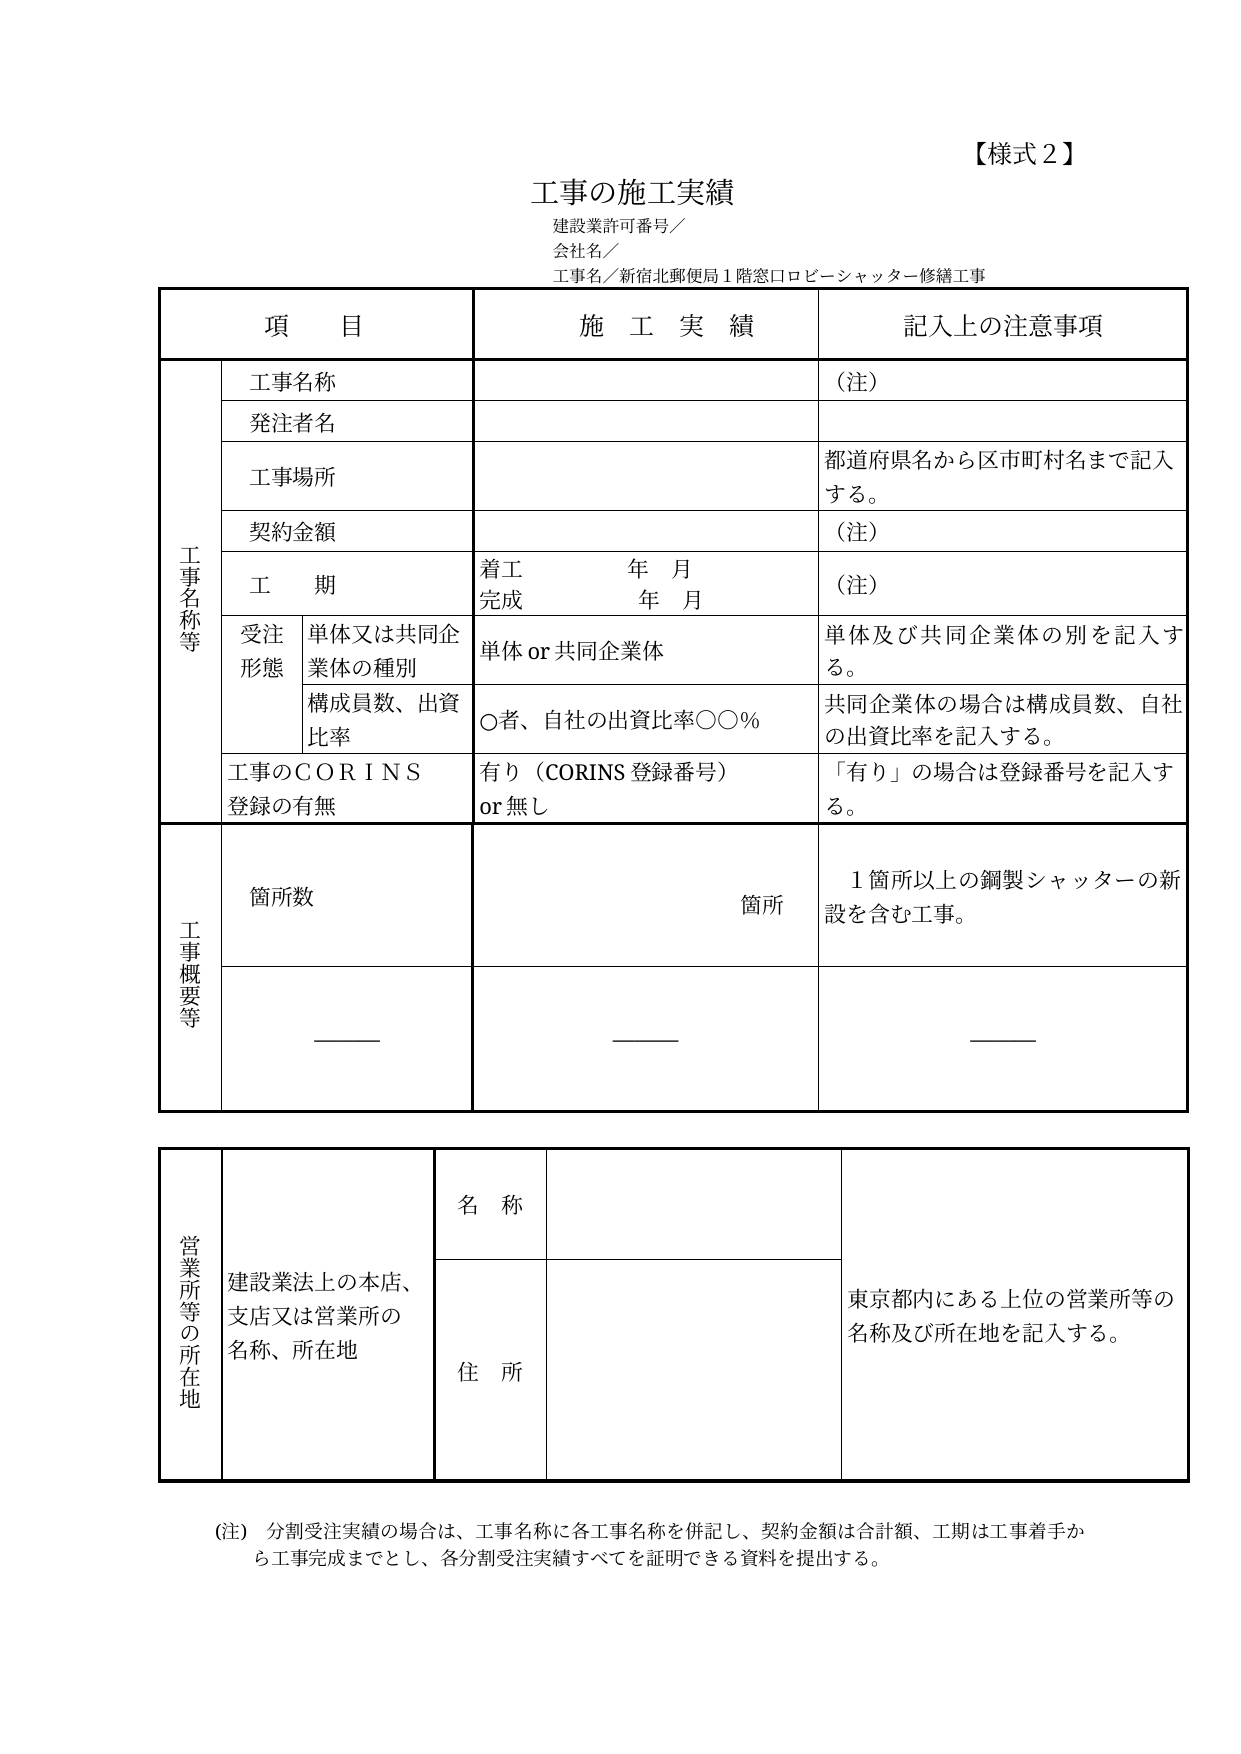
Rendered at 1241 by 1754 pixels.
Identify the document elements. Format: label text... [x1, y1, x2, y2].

table_cell [475, 442, 818, 510]
table_cell [475, 361, 818, 399]
table_cell 「有り」の場合は登録番号を記入する。 [819, 754, 1186, 822]
table_cell ――― [474, 967, 818, 1109]
table_header 建設業法上の本店、支店又は営業所の 名称、所在地 [223, 1150, 433, 1479]
table_header 東京都内にある上位の営業所等の名称及び所在地を記入する。 [842, 1150, 1187, 1479]
table_cell 受注 形態 [222, 616, 302, 753]
table_cell 着工 年 月 完成 年 月 [475, 552, 818, 615]
table_cell 工事名称 [222, 361, 472, 399]
table_cell 工事場所 [222, 442, 472, 510]
table_header [547, 1150, 841, 1259]
table_cell 単体又は共同企業体の種別 [303, 616, 472, 684]
table_cell 工事名称等 [161, 361, 221, 822]
table_header 項 目 [161, 290, 472, 358]
table_cell （注） [819, 361, 1186, 399]
table_header 名 称 [436, 1150, 546, 1259]
table_cell 単体or共同企業体 [475, 616, 818, 684]
table_cell [819, 401, 1186, 441]
table_cell 契約金額 [222, 511, 472, 551]
table_cell 都道府県名から区市町村名まで記入する。 [819, 442, 1186, 510]
table_header 記入上の注意事項 [819, 290, 1186, 358]
table_cell [547, 1260, 841, 1479]
table_header 施 工 実 績 [475, 290, 818, 358]
text 工事名／新宿北郵便局１階窓口ロビーシャッター修繕工事 [177, 262, 1087, 287]
table_cell 単体及び共同企業体の別を記入する。 [819, 616, 1186, 684]
table_cell 有り（CORINS登録番号） or無し [475, 754, 818, 822]
table_cell 箇所数 [222, 825, 471, 966]
table_cell ○者、自社の出資比率○○％ [475, 685, 818, 753]
table_cell 住 所 [436, 1260, 546, 1479]
table_cell 共同企業体の場合は構成員数、自社の出資比率を記入する。 [819, 685, 1186, 753]
table_cell （注） [819, 511, 1186, 551]
text (注) 分割受注実績の場合は、工事名称に各工事名称を併記し、契約金額は合計額、工期は工事着手から工事完成までとし、各分割受注実績すべてを証明できる資料を提出する。 [215, 1516, 1087, 1570]
table_cell 工 期 [222, 552, 472, 615]
text 【様式２】 [177, 134, 1087, 170]
table_cell 構成員数、出資比率 [303, 685, 472, 753]
table_cell 工事概要等 [161, 825, 221, 1109]
table_cell 箇所 [474, 825, 818, 966]
text 会社名／ [177, 237, 1087, 262]
table_cell [475, 401, 818, 441]
table_cell （注） [819, 552, 1186, 615]
table_header 営業所等の所在地 [161, 1150, 221, 1479]
text 建設業許可番号／ [177, 212, 1087, 237]
table_cell [475, 511, 818, 551]
table_cell 工事のＣＯＲＩＮＳ 登録の有無 [222, 754, 472, 822]
table_cell １箇所以上の鋼製シャッターの新設を含む工事。 [819, 825, 1186, 966]
table_cell ――― [222, 967, 471, 1109]
text 工事の施工実績 [177, 170, 1087, 212]
table_cell ――― [819, 967, 1186, 1109]
table_cell 発注者名 [222, 401, 472, 441]
